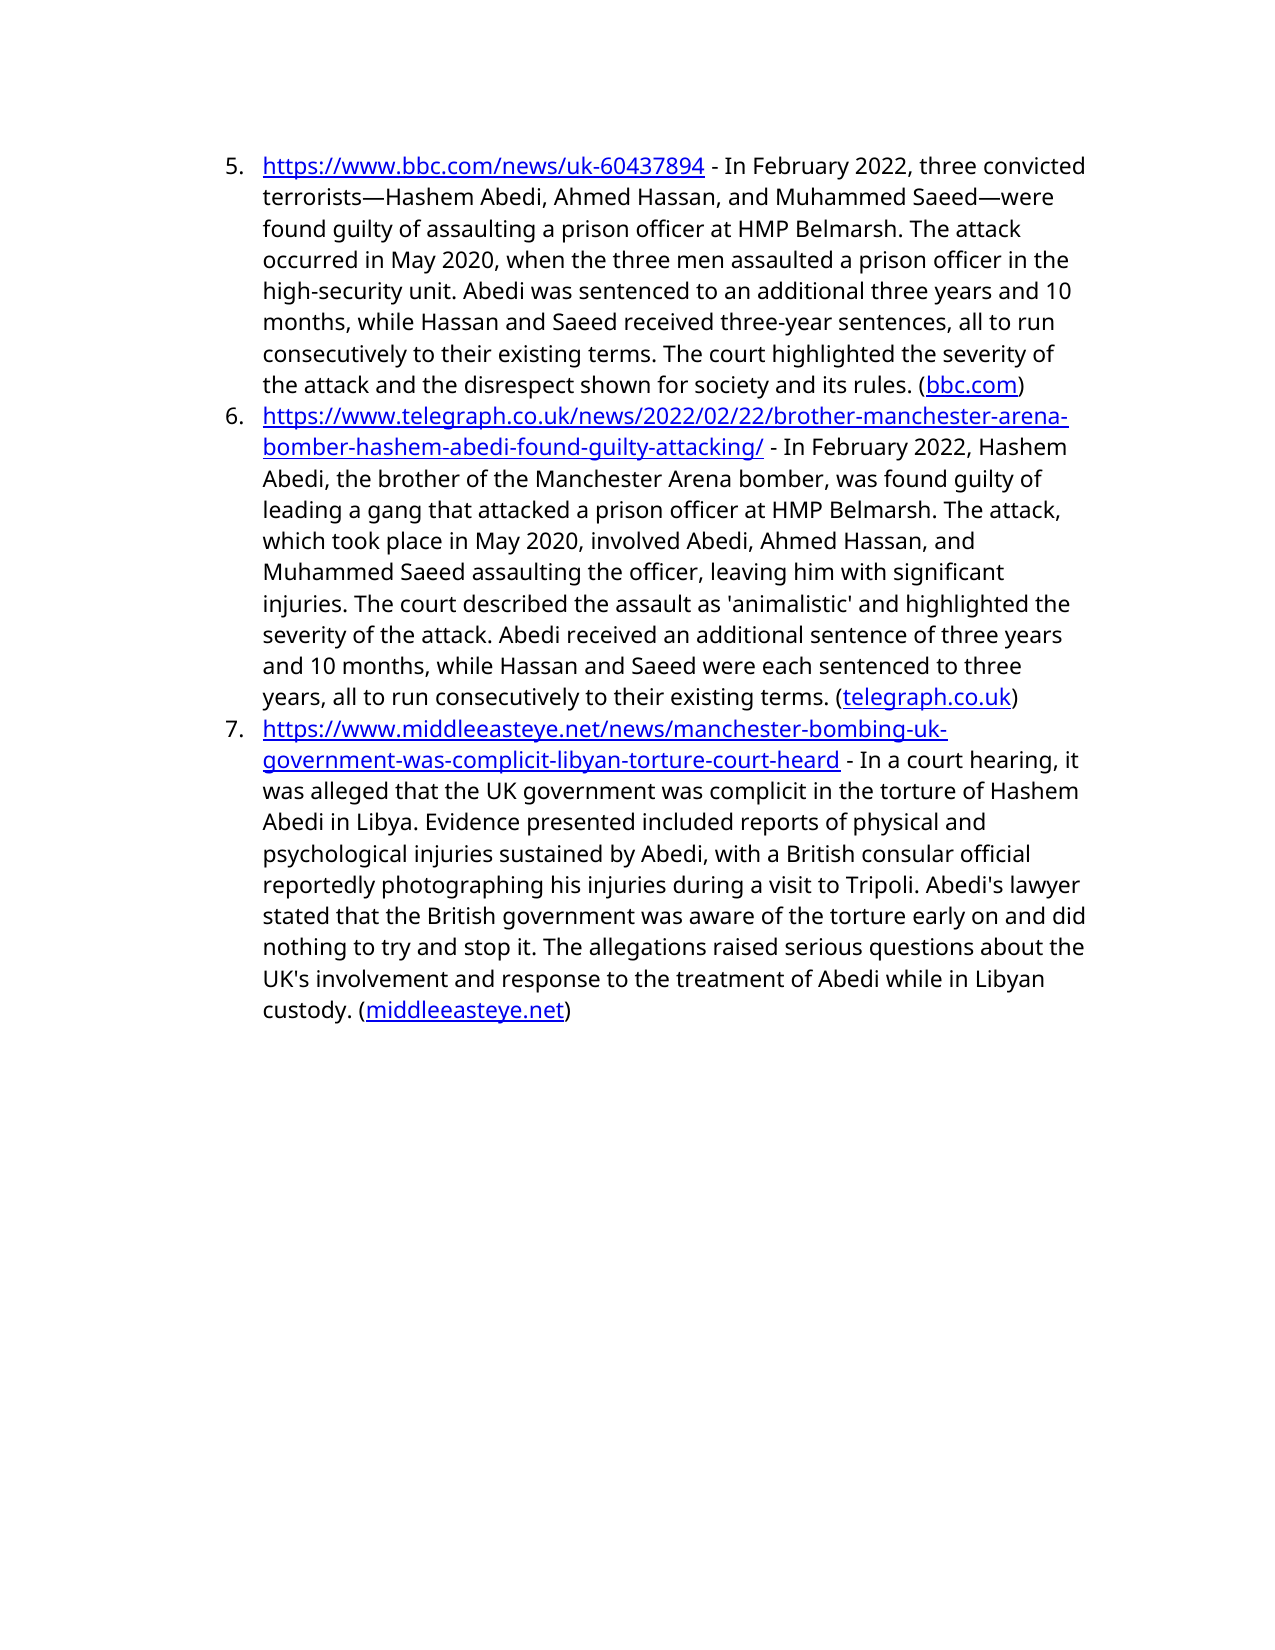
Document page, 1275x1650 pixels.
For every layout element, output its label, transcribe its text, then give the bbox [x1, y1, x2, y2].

list https://www.bbc.com/news/uk-60437894 - In February 2022, three convicted terrorists—Hashem Abedi, Ahmed Hassan, and Muhammed Saeed—were found guilty of assaulting a prison officer at HMP Belmarsh. The attack occurred in May 2020, when the three men assaulted a prison officer in the high-security unit. Abedi was sentenced to an additional three years and 10 months, while Hassan and Saeed received three-year sentences, all to run consecutively to their existing terms. The court highlighted the severity of the attack and the disrespect shown for society and its rules. (bbc.com) [225, 150, 1087, 400]
list https://www.middleeasteye.net/news/manchester-bombing-uk-government-was-complicit-libyan-torture-court-heard - In a court hearing, it was alleged that the UK government was complicit in the torture of Hashem Abedi in Libya. Evidence presented included reports of physical and psychological injuries sustained by Abedi, with a British consular official reportedly photographing his injuries during a visit to Tripoli. Abedi's lawyer stated that the British government was aware of the torture early on and did nothing to try and stop it. The allegations raised serious questions about the UK's involvement and response to the treatment of Abedi while in Libyan custody. (middleeasteye.net) [225, 712, 1087, 1025]
list https://www.telegraph.co.uk/news/2022/02/22/brother-manchester-arena-bomber-hashem-abedi-found-guilty-attacking/ - In February 2022, Hashem Abedi, the brother of the Manchester Arena bomber, was found guilty of leading a gang that attacked a prison officer at HMP Belmarsh. The attack, which took place in May 2020, involved Abedi, Ahmed Hassan, and Muhammed Saeed assaulting the officer, leaving him with significant injuries. The court described the assault as 'animalistic' and highlighted the severity of the attack. Abedi received an additional sentence of three years and 10 months, while Hassan and Saeed were each sentenced to three years, all to run consecutively to their existing terms. (telegraph.co.uk) [225, 400, 1087, 712]
